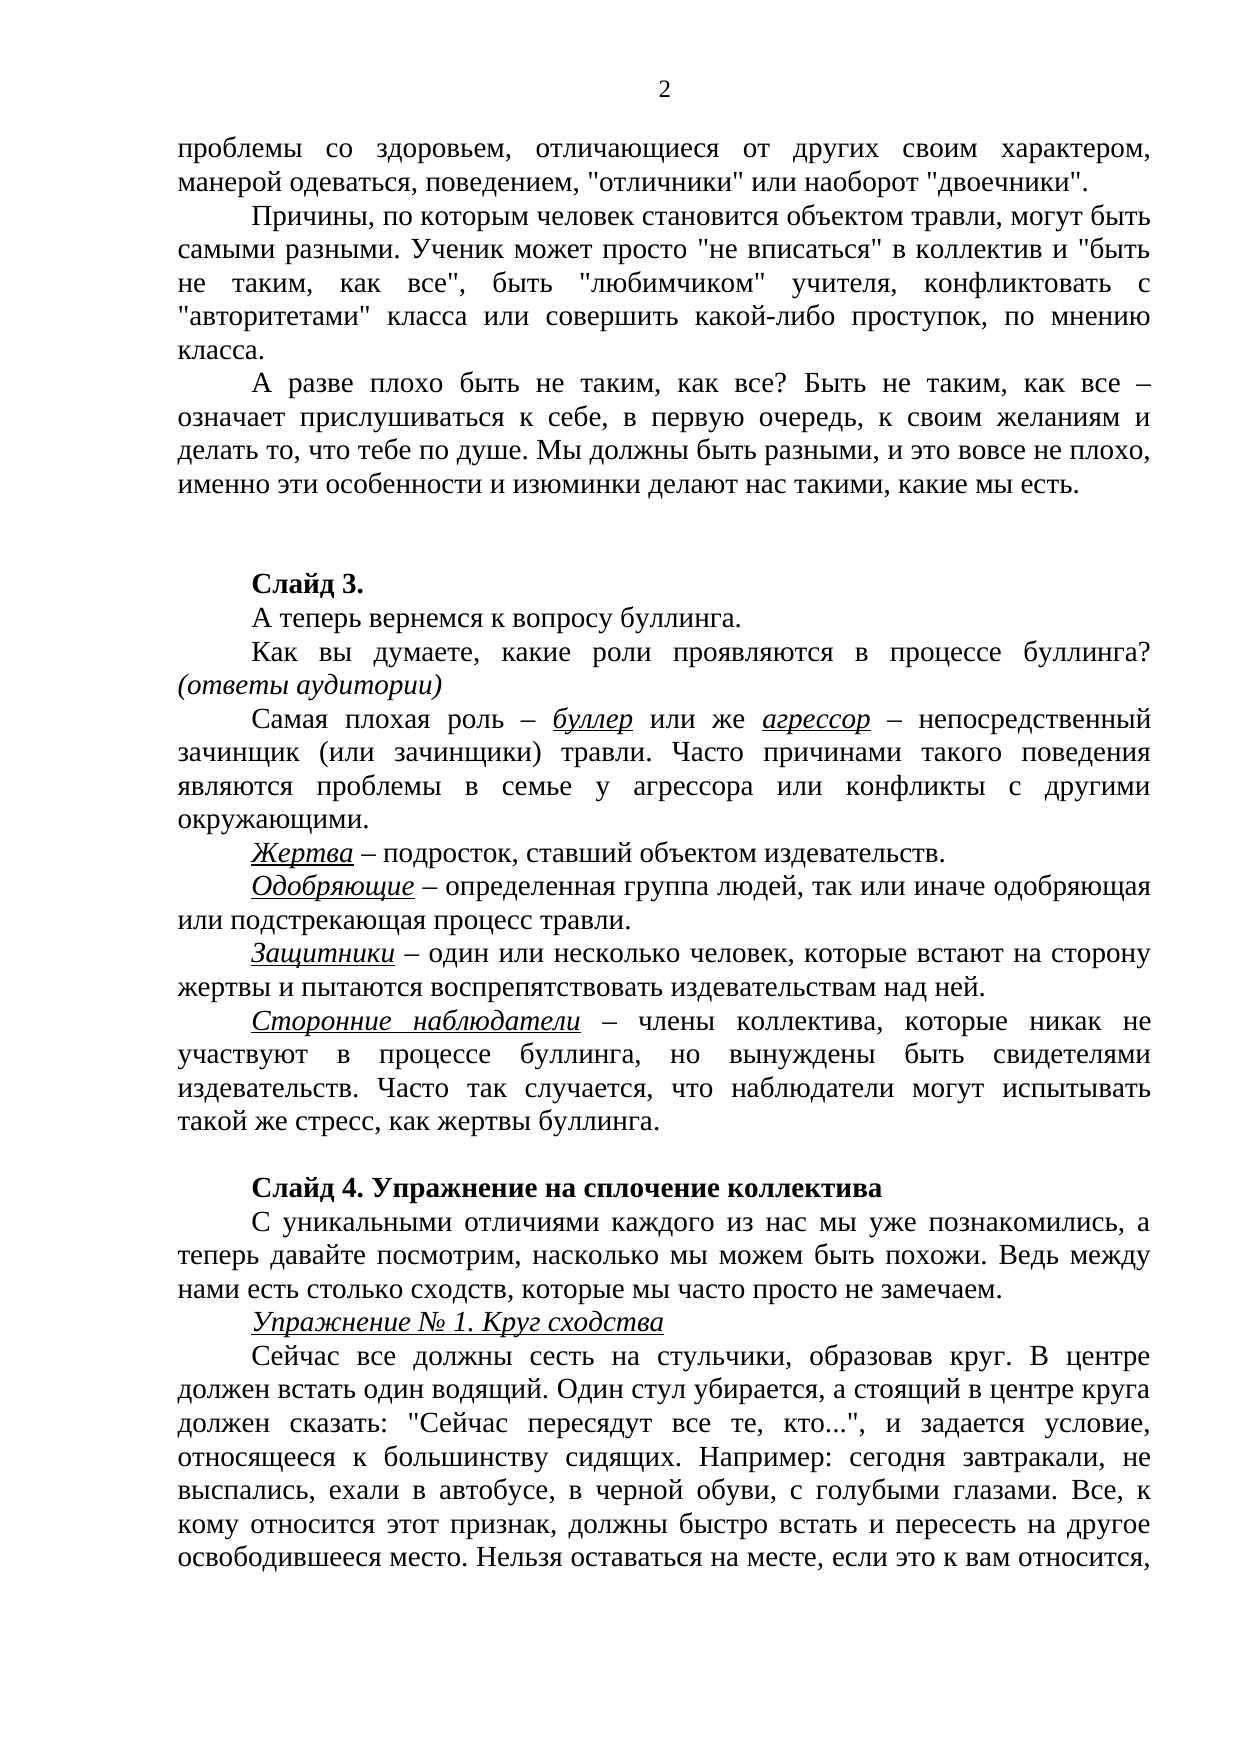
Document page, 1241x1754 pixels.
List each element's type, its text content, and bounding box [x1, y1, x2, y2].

text Жертва – подросток, ставший объектом издевательств. [177, 835, 1152, 868]
text А теперь вернемся к вопросу буллинга. [177, 600, 1152, 634]
text Сторонние наблюдатели – члены коллектива, которые никак не участвуют в процессе буллинга, но вынуждены быть свидетелями издевательств. Часто так случается, что наблюдатели могут испытывать такой же стресс, как жертвы буллинга. [177, 1003, 1152, 1137]
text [177, 131, 1152, 198]
text Причины, по которым человек становится объектом травли, могут быть самыми разными. Ученик может просто "не вписаться" в коллектив и "быть не таким, как все", быть "любимчиком" учителя, конфликтовать с "авторитетами" класса или совершить какой-либо проступок, по мнению класса. [177, 198, 1152, 365]
text Одобряющие – определенная группа людей, так или иначе одобряющая или подстрекающая процесс травли. [177, 868, 1152, 936]
text Слайд 4. Упражнение на сплочение коллектива [177, 1170, 1152, 1204]
text Как вы думаете, какие роли проявляются в процессе буллинга? (ответы аудитории) [177, 634, 1152, 701]
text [177, 1338, 1152, 1573]
text Самая плохая роль – буллер или же агрессор – непосредственный зачинщик (или зачинщики) травли. Часто причинами такого поведения являются проблемы в семье у агрессора или конфликты с другими окружающими. [177, 701, 1152, 835]
text Защитники – один или несколько человек, которые встают на сторону жертвы и пытаются воспрепятствовать издевательствам над ней. [177, 936, 1152, 1003]
text С уникальными отличиями каждого из нас мы уже познакомились, а теперь давайте посмотрим, насколько мы можем быть похожи. Ведь между нами есть столько сходств, которые мы часто просто не замечаем. [177, 1204, 1152, 1304]
text А разве плохо быть не таким, как все? Быть не таким, как все – означает прислушиваться к себе, в первую очередь, к своим желаниям и делать то, что тебе по душе. Мы должны быть разными, и это вовсе не плохо, именно эти особенности и изюминки делают нас такими, какие мы есть. [177, 365, 1152, 499]
text Слайд 3. [177, 567, 1152, 600]
text Упражнение № 1. Круг сходства [177, 1304, 1152, 1338]
